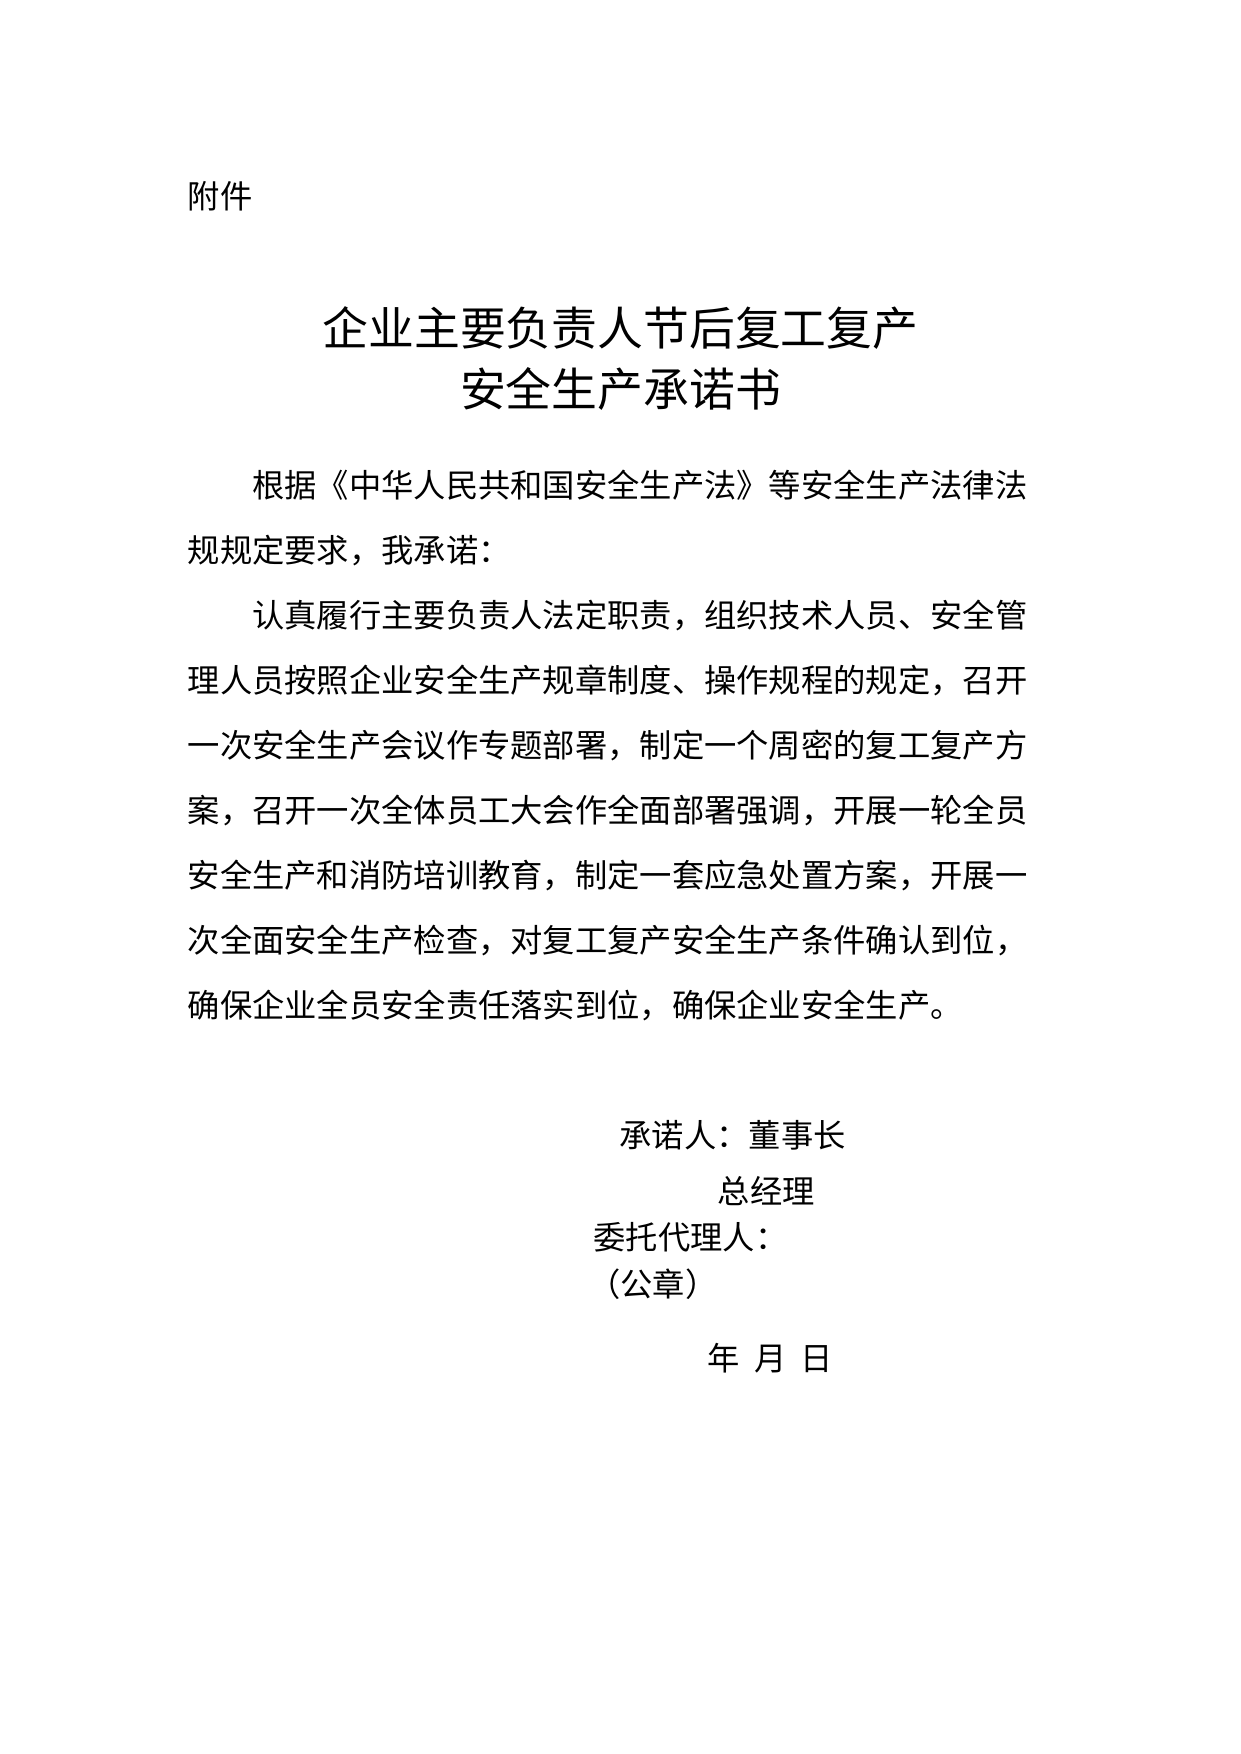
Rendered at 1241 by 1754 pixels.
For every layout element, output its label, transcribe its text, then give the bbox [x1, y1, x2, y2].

text 根据《中华人民共和国安全生产法》等安全生产法律法规规定要求，我承诺： [187, 451, 1053, 581]
text 认真履行主要负责人法定职责，组织技术人员、安全管理人员按照企业安全生产规章制度、操作规程的规定，召开一次安全生产会议作专题部署，制定一个周密的复工复产方案，召开一次全体员工大会作全面部署强调，开展一轮全员安全生产和消防培训教育，制定一套应急处置方案，开展一次全面安全生产检查，对复工复产安全生产条件确认到位，确保企业全员安全责任落实到位，确保企业安全生产。 [187, 581, 1053, 1036]
text 企业主要负责人节后复工复产 [187, 292, 1053, 358]
text 安全生产承诺书 [187, 358, 1053, 418]
text （公章） [187, 1259, 1053, 1306]
text 承诺人：董事长 [187, 1101, 1053, 1166]
text 委托代理人： [187, 1212, 1053, 1259]
text 总经理 [187, 1166, 1053, 1212]
text 附件 [187, 162, 1053, 227]
text 年 月 日 [187, 1332, 1053, 1379]
